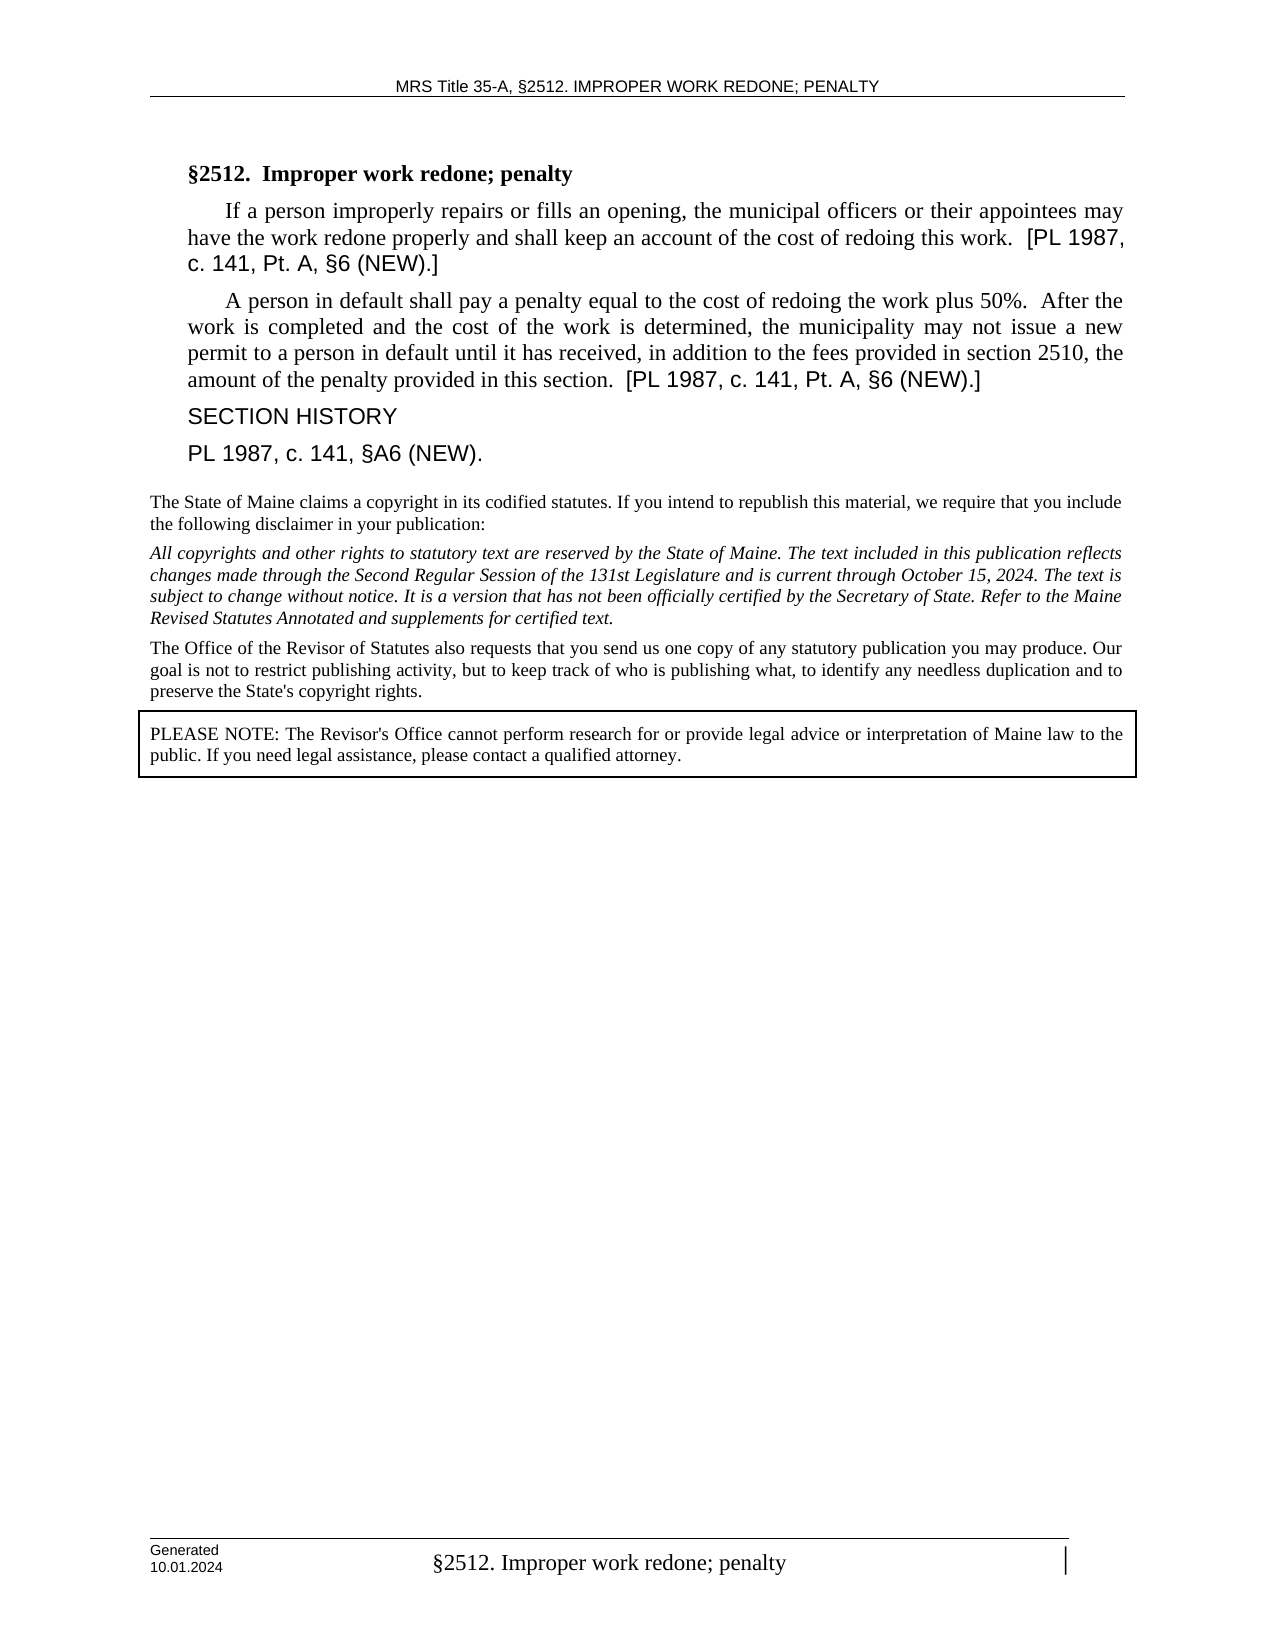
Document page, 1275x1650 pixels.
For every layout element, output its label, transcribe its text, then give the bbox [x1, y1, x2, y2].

text PL 1987, c. 141, §A6 (NEW). [187, 439, 1125, 466]
text All copyrights and other rights to statutory text are reserved by the State of Maine. The text included in this publication reflects changes made through the Second Regular Session of the 131st Legislature and is current through October 15, 2024 . The text is subject to change without notice. It is a version that has not been officially certified by the Secretary of State. Refer to the Maine Revised Statutes Annotated and supplements for certified text. [150, 542, 1125, 628]
text PLEASE NOTE: The Revisor's Office cannot perform research for or provide legal advice or interpretation of Maine law to the public. If you need legal assistance, please contact a qualified attorney. [140, 712, 1135, 776]
text The Office of the Revisor of Statutes also requests that you send us one copy of any statutory publication you may produce. Our goal is not to restrict publishing activity, but to keep track of who is publishing what, to identify any needless duplication and to preserve the State's copyright rights. [150, 637, 1125, 702]
text The State of Maine claims a copyright in its codified statutes. If you intend to republish this material, we require that you include the following disclaimer in your publication: [150, 491, 1125, 534]
text §2512. Improper work redone; penalty [187, 160, 1125, 187]
text If a person improperly repairs or fills an opening, the municipal officers or their appointees may have the work redone properly and shall keep an account of the cost of redoing this work. [PL 1987, c. 141, Pt. A, §6 (NEW).] [187, 197, 1125, 276]
text A person in default shall pay a penalty equal to the cost of redoing the work plus 50%. After the work is completed and the cost of the work is determined, the municipality may not issue a new permit to a person in default until it has received, in addition to the fees provided in section 2510, the amount of the penalty provided in this section. [PL 1987, c. 141, Pt. A, §6 (NEW).] [187, 287, 1125, 392]
text SECTION HISTORY [187, 403, 1125, 429]
